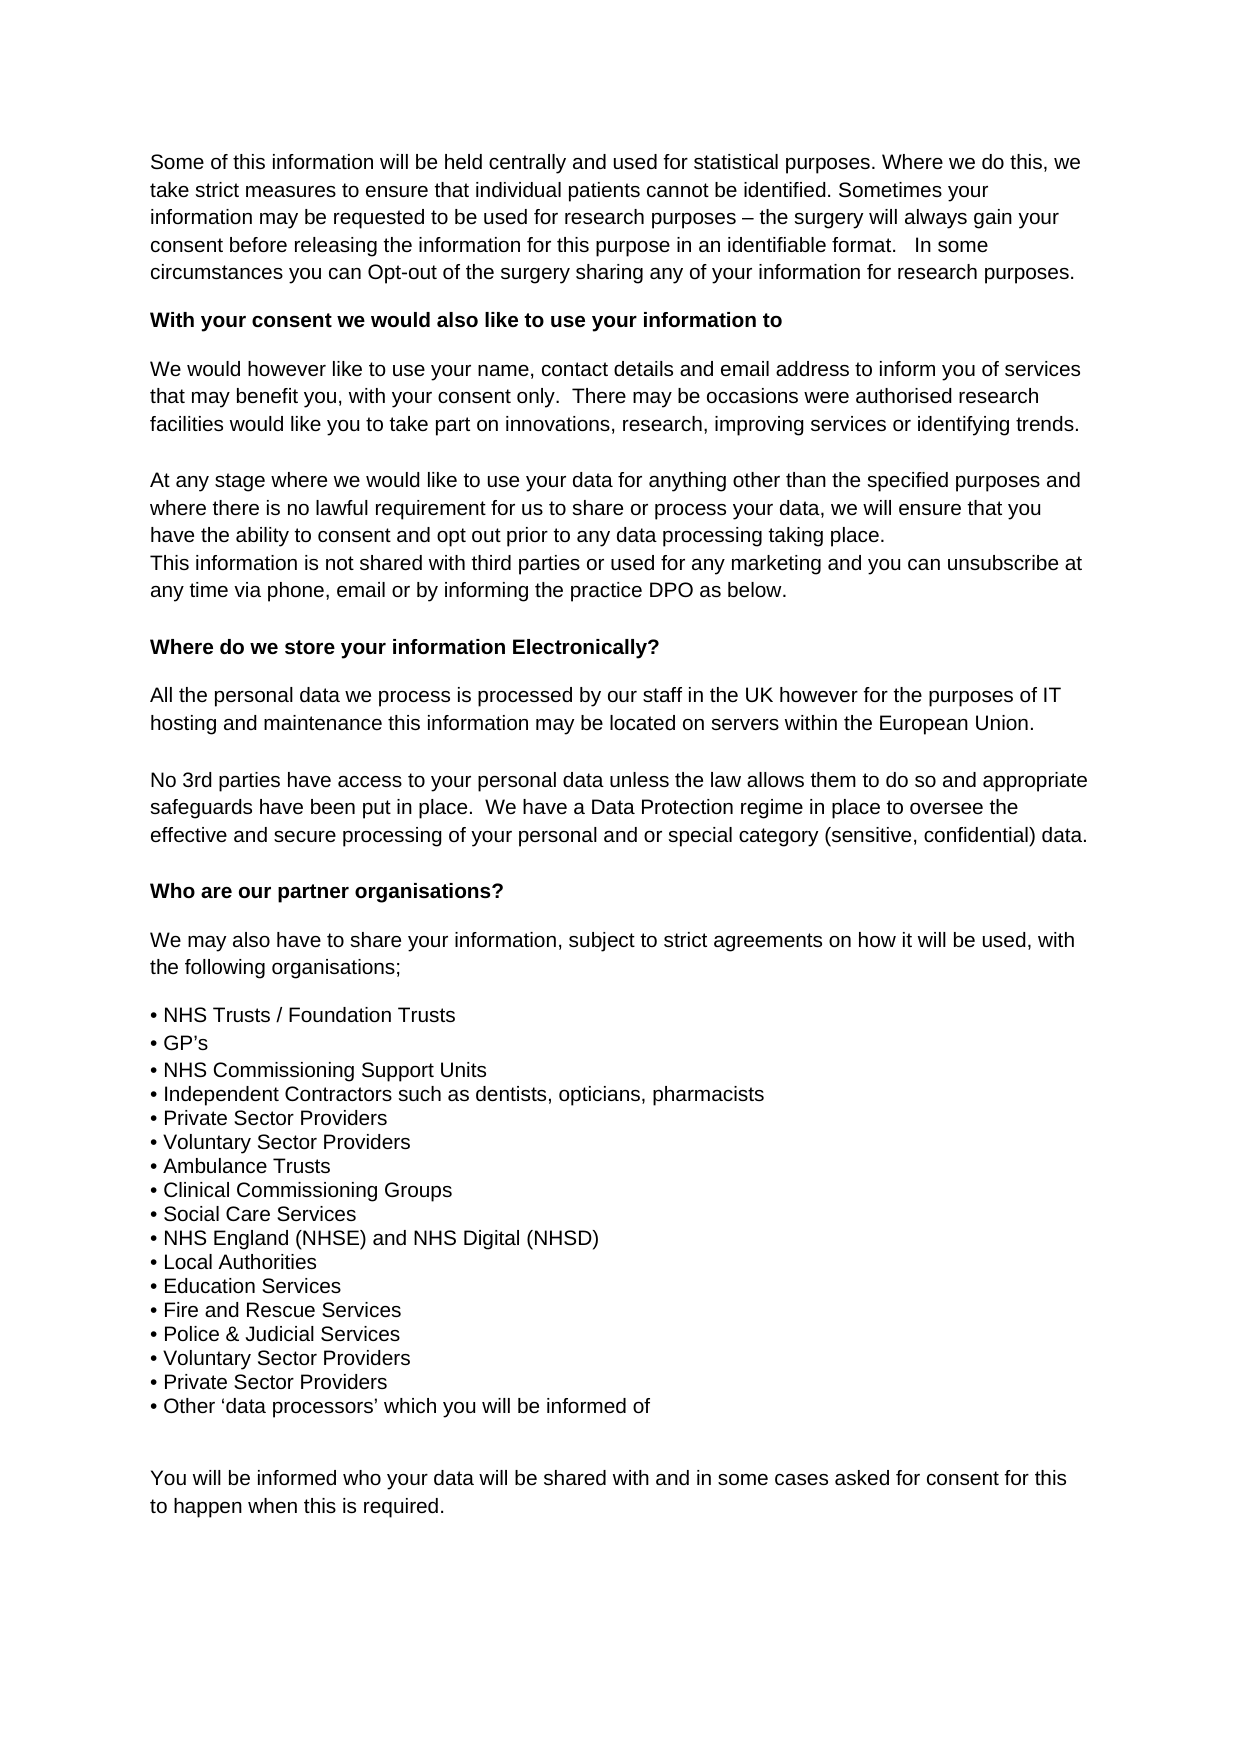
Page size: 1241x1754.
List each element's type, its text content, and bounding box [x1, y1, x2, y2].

text • Local Authorities [150, 1250, 1090, 1274]
text • Fire and Rescue Services [150, 1298, 1090, 1322]
text • NHS Commissioning Support Units [150, 1058, 1090, 1082]
text • Education Services [150, 1274, 1090, 1298]
text • Voluntary Sector Providers [150, 1130, 1090, 1154]
text We would however like to use your name, contact details and email address to inform you of services that may benefit you, with your consent only. There may be occasions were authorised research facilities would like you to take part on innovations, research, improving services or identifying trends. [150, 357, 1090, 436]
text • Independent Contractors such as dentists, opticians, pharmacists [150, 1082, 1090, 1106]
text We may also have to share your information, subject to strict agreements on how it will be used, with the following organisations; [150, 927, 1090, 979]
text All the personal data we process is processed by our staff in the UK however for the purposes of IT hosting and maintenance this information may be located on servers within the European Union. [150, 683, 1090, 735]
text • GP’s [150, 1031, 1090, 1055]
text • Police & Judicial Services [150, 1322, 1090, 1346]
text • NHS England (NHSE) and NHS Digital (NHSD) [150, 1226, 1090, 1250]
text You will be informed who your data will be shared with and in some cases asked for consent for this to happen when this is required. [150, 1466, 1090, 1517]
text No 3rd parties have access to your personal data unless the law allows them to do so and appropriate safeguards have been put in place. We have a Data Protection regime in place to oversee the effective and secure processing of your personal and or special category (sensitive, confidential) data. [150, 767, 1090, 846]
text • Social Care Services [150, 1202, 1090, 1226]
text • Voluntary Sector Providers [150, 1346, 1090, 1370]
text Who are our partner organisations? [150, 879, 1090, 903]
text • Other ‘data processors’ which you will be informed of [150, 1394, 1090, 1418]
text Some of this information will be held centrally and used for statistical purposes. Where we do this, we take strict measures to ensure that individual patients cannot be identified. Sometimes your information may be requested to be used for research purposes – the surgery will always gain your consent before releasing the information for this purpose in an identifiable format. In some circumstances you can Opt-out of the surgery sharing any of your information for research purposes. [150, 150, 1090, 284]
text Where do we store your information Electronically? [150, 635, 1090, 659]
text • Ambulance Trusts [150, 1154, 1090, 1178]
text At any stage where we would like to use your data for anything other than the specified purposes and where there is no lawful requirement for us to share or process your data, we will ensure that you have the ability to consent and opt out prior to any data processing taking place. This information is not shared with third parties or used for any marketing and you can unsubscribe at any time via phone, email or by informing the practice DPO as below. [150, 468, 1090, 602]
text • Private Sector Providers [150, 1370, 1090, 1394]
text • NHS Trusts / Foundation Trusts [150, 1003, 1090, 1027]
text • Clinical Commissioning Groups [150, 1178, 1090, 1202]
text With your consent we would also like to use your information to [150, 308, 1090, 332]
text • Private Sector Providers [150, 1106, 1090, 1130]
